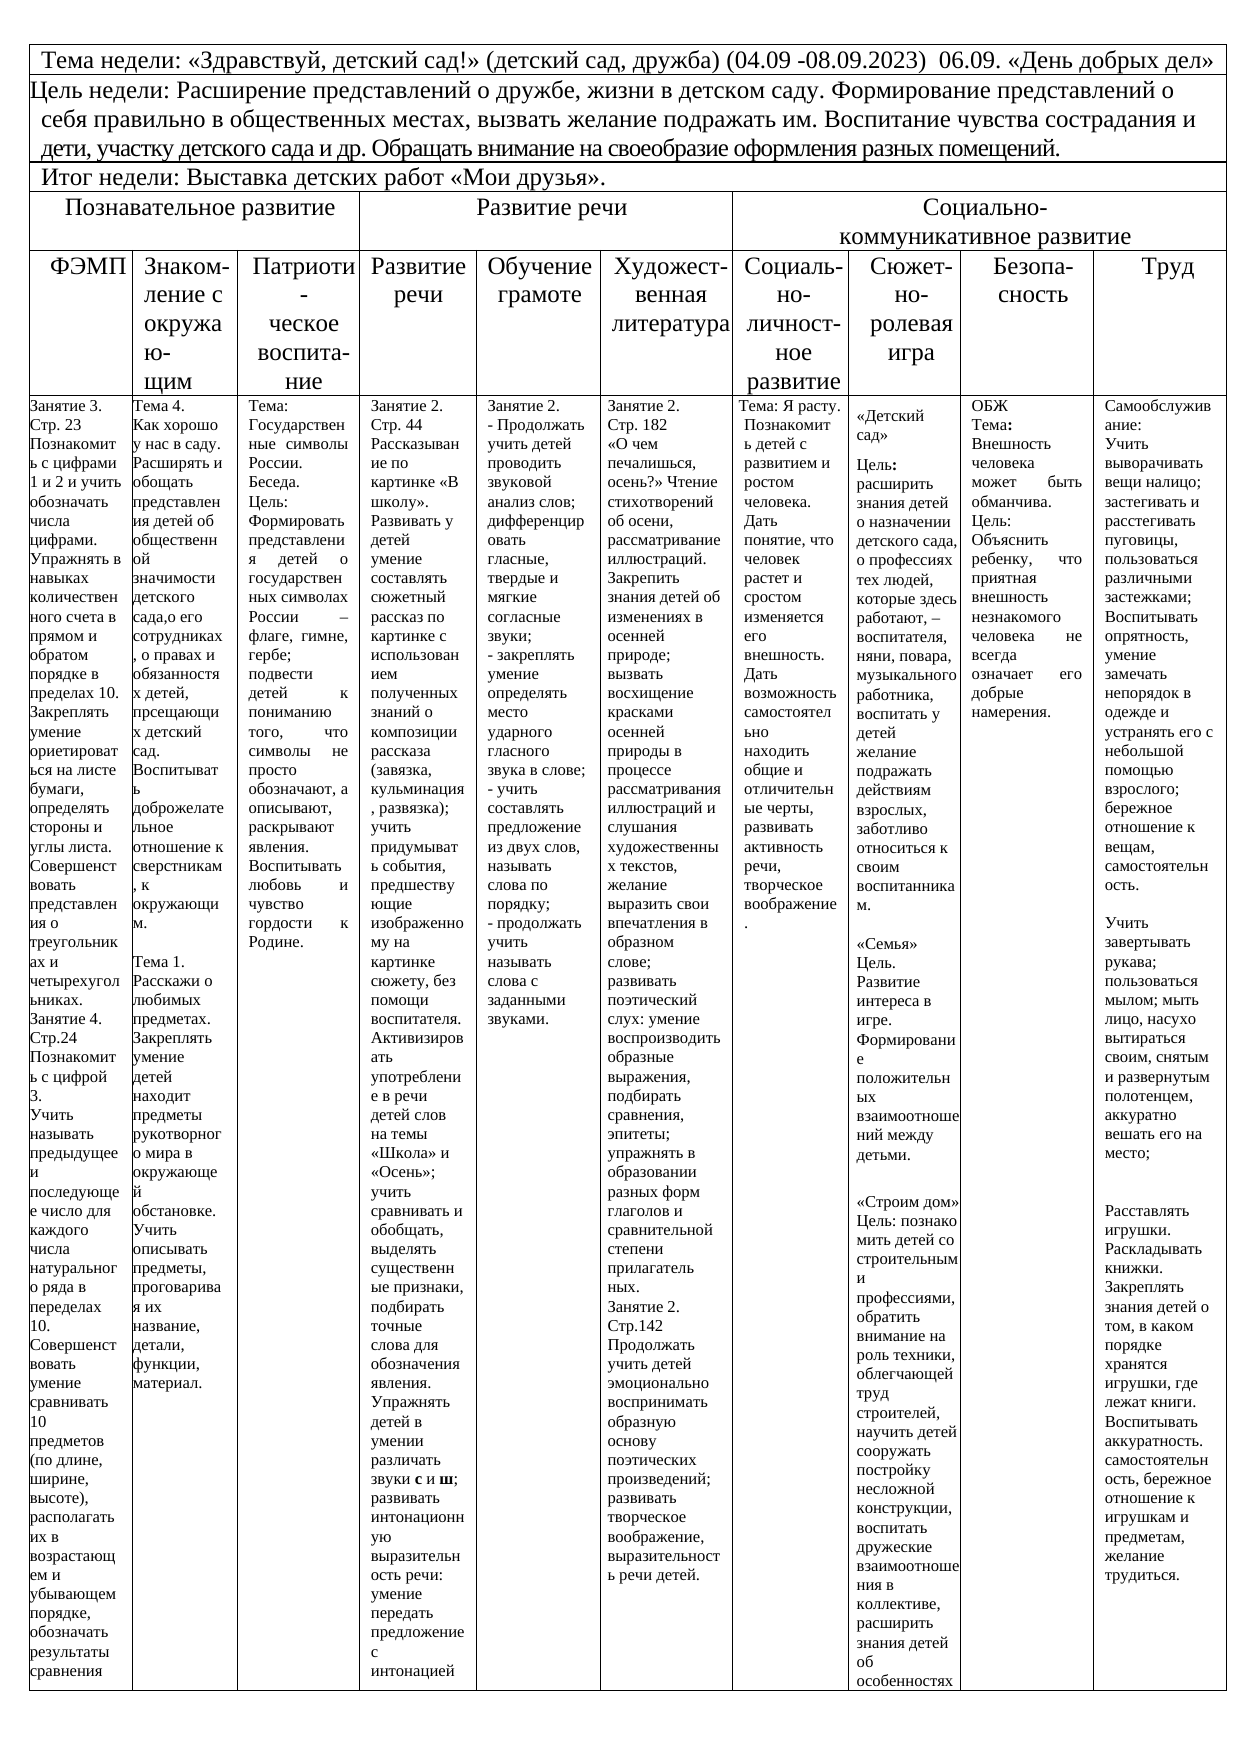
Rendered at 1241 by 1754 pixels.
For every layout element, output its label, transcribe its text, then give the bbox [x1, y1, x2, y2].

table_cell Социаль- но-личност- ное развитие [733, 251, 848, 394]
table_cell Обучение грамоте [477, 251, 600, 394]
table_cell ФЭМП [30, 251, 132, 394]
table_cell Развитие речи [360, 251, 476, 394]
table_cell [360, 396, 476, 1690]
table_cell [30, 396, 132, 1690]
table_cell Социально- коммуникативное развитие [733, 192, 1226, 250]
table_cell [477, 396, 600, 1690]
table_cell Знаком- ление с окружаю- щим [133, 251, 237, 394]
table_cell Художест- венная литература [601, 251, 732, 394]
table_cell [238, 396, 359, 1690]
table_cell Итог недели: Выставка детских работ «Мои друзья». [30, 163, 1226, 191]
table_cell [1094, 396, 1226, 1690]
table_cell Патриоти- ческое воспита- ние [238, 251, 359, 394]
table_cell Цель недели: Расширение представлений о дружбе, жизни в детском саду. Формирование представлений о себя правильно в общественных местах, вызвать желание подражать им. Воспитание чувства сострадания и дети, участку детского сада и др. Обращать внимание на своеобразие оформления разных помещений. [30, 75, 1226, 161]
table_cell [733, 396, 848, 1690]
table_cell Безопа- сность [961, 251, 1093, 394]
table_header Тема недели: «Здравствуй, детский сад!» (детский сад, дружба) (04.09 -08.09.2023) 06.09. «День добрых дел» [30, 45, 1226, 74]
table_cell Познавательное развитие [30, 192, 359, 250]
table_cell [849, 396, 960, 1690]
table_cell Сюжет- но- ролевая игра [849, 251, 960, 394]
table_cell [601, 396, 732, 1690]
table_cell Труд [1094, 251, 1226, 394]
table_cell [961, 396, 1093, 1690]
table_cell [133, 396, 237, 1690]
table_cell Развитие речи [360, 192, 732, 250]
